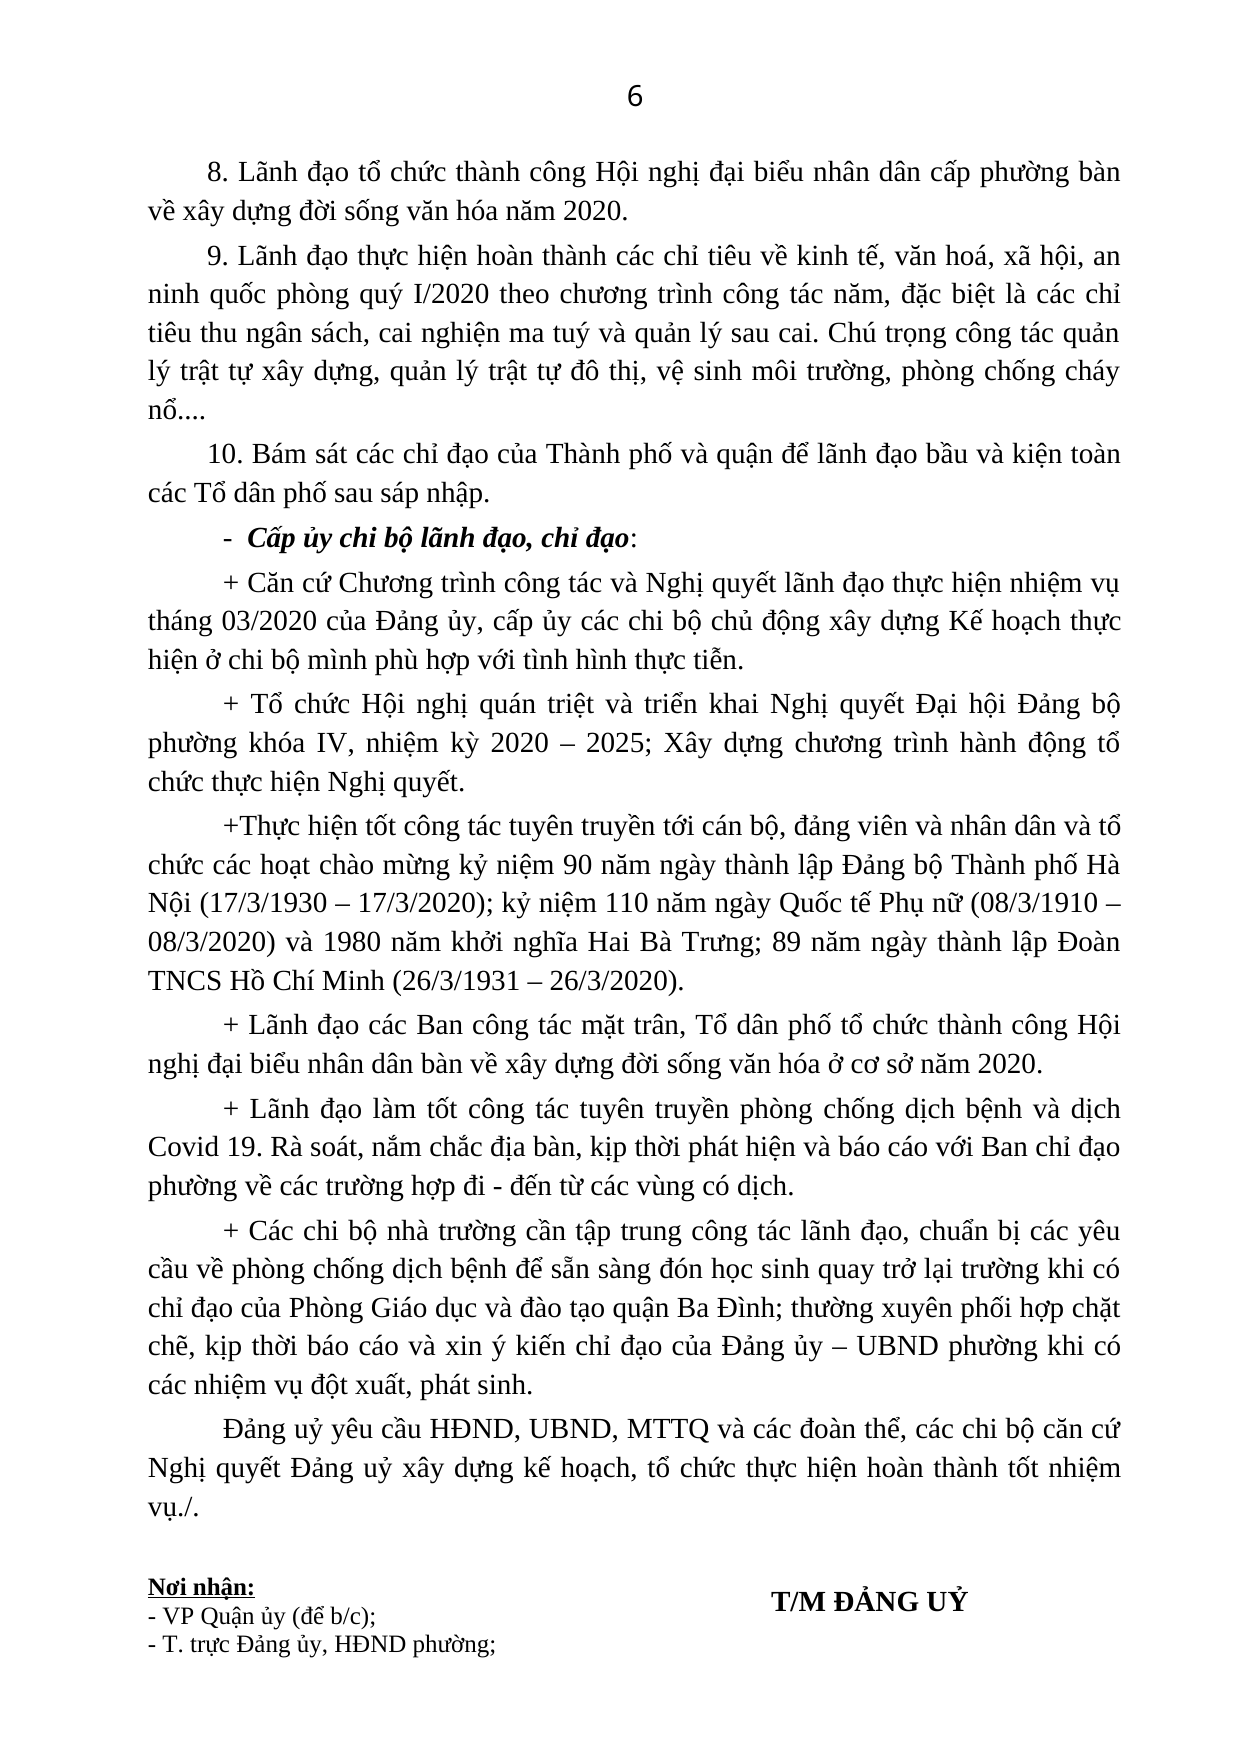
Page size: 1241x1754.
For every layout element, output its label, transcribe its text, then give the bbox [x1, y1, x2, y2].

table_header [136, 1572, 579, 1658]
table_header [579, 1572, 1160, 1658]
text 8. Lãnh đạo tổ chức thành công Hội nghị đại biểu nhân dân cấp phường bàn về xây dựng đời sống văn hóa năm 2020. [148, 154, 1122, 226]
text - Cấp ủy chi bộ lãnh đạo, chỉ đạo: [148, 520, 1122, 553]
text + Các chi bộ nhà trường cần tập trung công tác lãnh đạo, chuẩn bị các yêu cầu về phòng chống dịch bệnh để sẵn sàng đón học sinh quay trở lại trường khi có chỉ đạo của Phòng Giáo dục và đào tạo quận Ba Đình; thường xuyên phối hợp chặt chẽ, kịp thời báo cáo và xin ý kiến chỉ đạo của Đảng ủy – UBND phường khi có các nhiệm vụ đột xuất, phát sinh. [148, 1213, 1122, 1400]
text Đảng uỷ yêu cầu HĐND, UBND, MTTQ và các đoàn thể, các chi bộ căn cứ Nghị quyết Đảng uỷ xây dựng kế hoạch, tổ chức thực hiện hoàn thành tốt nhiệm vụ./. [148, 1412, 1122, 1522]
text + Tổ chức Hội nghị quán triệt và triển khai Nghị quyết Đại hội Đảng bộ phường khóa IV, nhiệm kỳ 2020 – 2025; Xây dựng chương trình hành động tổ chức thực hiện Nghị quyết. [148, 687, 1122, 797]
text 10. Bám sát các chỉ đạo của Thành phố và quận để lãnh đạo bầu và kiện toàn các Tổ dân phố sau sáp nhập. [148, 437, 1122, 509]
text + Lãnh đạo các Ban công tác mặt trân, Tổ dân phố tổ chức thành công Hội nghị đại biểu nhân dân bàn về xây dựng đời sống văn hóa ở cơ sở năm 2020. [148, 1007, 1122, 1079]
text + Lãnh đạo làm tốt công tác tuyên truyền phòng chống dịch bệnh và dịch Covid 19. Rà soát, nắm chắc địa bàn, kịp thời phát hiện và báo cáo với Ban chỉ đạo phường về các trường hợp đi - đến từ các vùng có dịch. [148, 1091, 1122, 1201]
text +Thực hiện tốt công tác tuyên truyền tới cán bộ, đảng viên và nhân dân và tổ chức các hoạt chào mừng kỷ niệm 90 năm ngày thành lập Đảng bộ Thành phố Hà Nội (17/3/1930 – 17/3/2020); kỷ niệm 110 năm ngày Quốc tế Phụ nữ (08/3/1910 – 08/3/2020) và 1980 năm khởi nghĩa Hai Bà Trưng; 89 năm ngày thành lập Đoàn TNCS Hồ Chí Minh (26/3/1931 – 26/3/2020). [148, 808, 1122, 996]
text + Căn cứ Chương trình công tác và Nghị quyết lãnh đạo thực hiện nhiệm vụ tháng 03/2020 của Đảng ủy, cấp ủy các chi bộ chủ động xây dựng Kế hoạch thực hiện ở chi bộ mình phù hợp với tình hình thực tiễn. [148, 565, 1122, 675]
text 9. Lãnh đạo thực hiện hoàn thành các chỉ tiêu về kinh tế, văn hoá, xã hội, an ninh quốc phòng quý I/2020 theo chương trình công tác năm, đặc biệt là các chỉ tiêu thu ngân sách, cai nghiện ma tuý và quản lý sau cai. Chú trọng công tác quản lý trật tự xây dựng, quản lý trật tự đô thị, vệ sinh môi trường, phòng chống cháy nổ.... [148, 238, 1122, 425]
